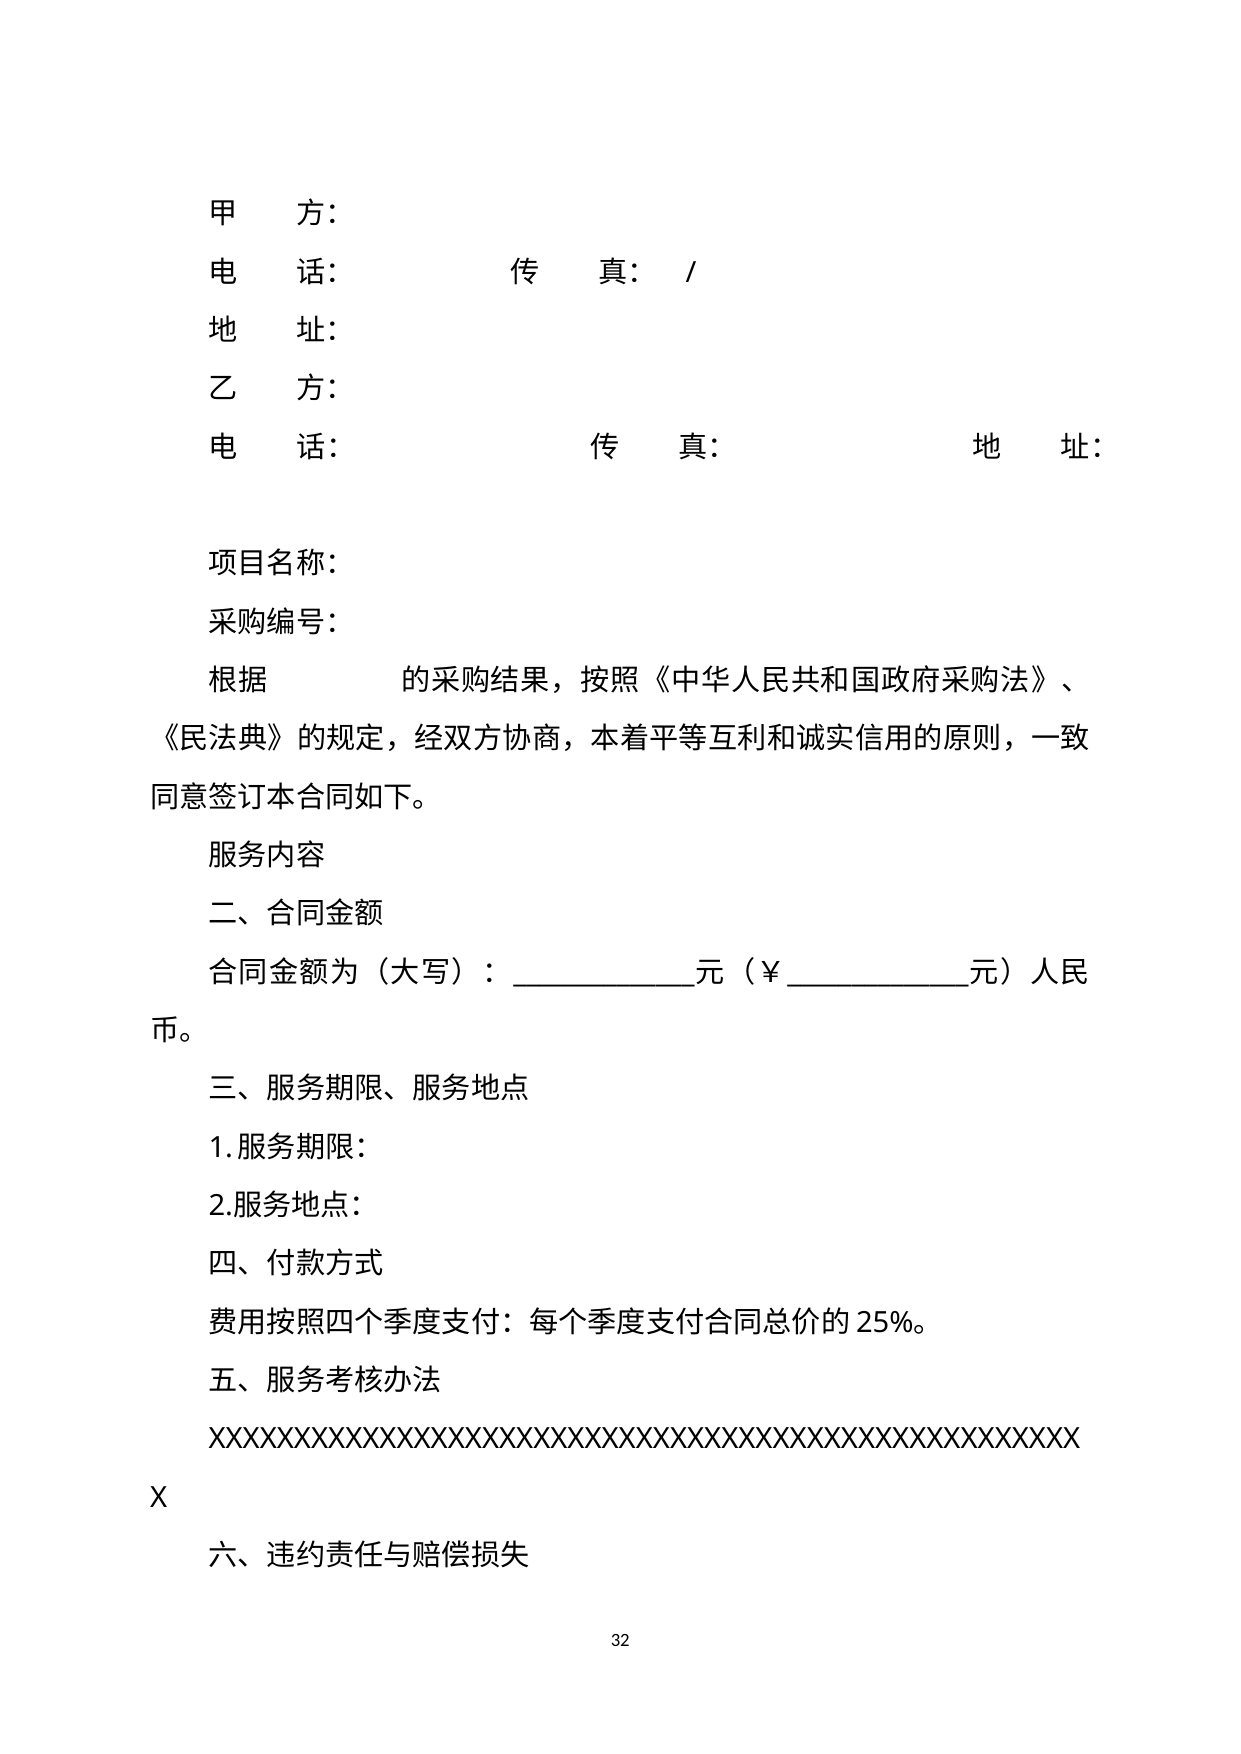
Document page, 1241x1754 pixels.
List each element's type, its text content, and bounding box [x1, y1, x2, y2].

text XXXXXXXXXXXXXXXXXXXXXXXXXXXXXXXXXXXXXXXXXXXXXXXXXXXX [150, 1402, 1090, 1519]
text 费用按照四个季度支付：每个季度支付合同总价的25%。 [150, 1286, 1090, 1344]
text 六、违约责任与赔偿损失 [150, 1519, 1090, 1577]
text 根据 的采购结果，按照《中华人民共和国政府采购法》、《民法典》的规定，经双方协商，本着平等互利和诚实信用的原则，一致同意签订本合同如下。 [150, 644, 1090, 819]
text 合同金额为（大写）：______________元（￥______________元）人民币。 [150, 936, 1090, 1052]
text 地 址： [150, 294, 1090, 352]
text 2.服务地点： [150, 1169, 1090, 1227]
text 乙 方： [150, 352, 1090, 411]
text 项目名称： [150, 527, 1090, 586]
text 四、付款方式 [150, 1227, 1090, 1286]
text 二、合同金额 [150, 877, 1090, 936]
text 电 话： 传 真： / [150, 236, 1090, 294]
text 采购编号： [150, 586, 1090, 644]
text 三、服务期限、服务地点 [150, 1052, 1090, 1111]
text 服务内容 [150, 819, 1090, 877]
text 甲 方： [150, 177, 1090, 236]
text 电 话： 传 真： 地 址： [150, 411, 1090, 527]
text 五、服务考核办法 [150, 1344, 1090, 1402]
text 1. 服务期限： [150, 1111, 1090, 1169]
